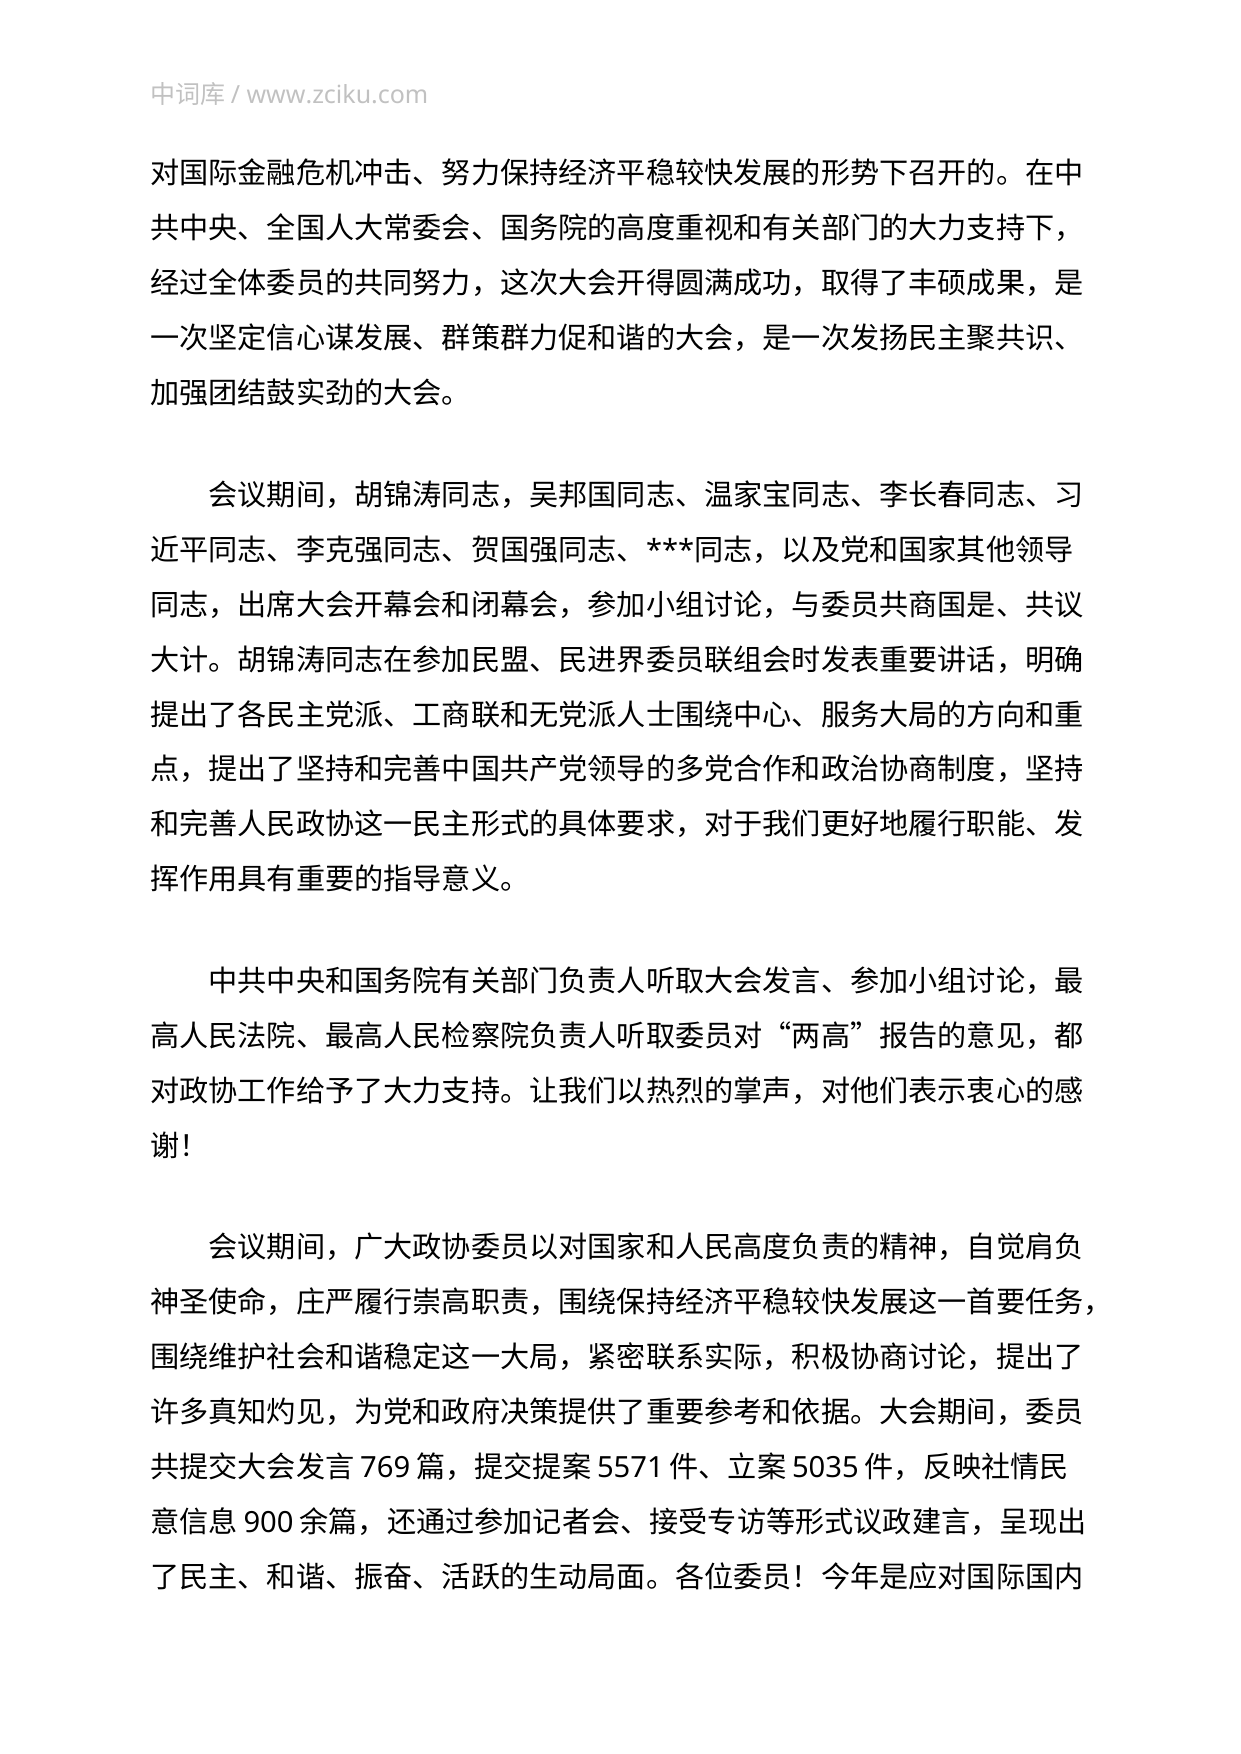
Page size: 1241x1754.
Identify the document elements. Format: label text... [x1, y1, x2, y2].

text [150, 1224, 1090, 1596]
text 会议期间，胡锦涛同志，吴邦国同志、温家宝同志、李长春同志、习近平同志、李克强同志、贺国强同志、***同志，以及党和国家其他领导同志，出席大会开幕会和闭幕会，参加小组讨论，与委员共商国是、共议大计。胡锦涛同志在参加民盟、民进界委员联组会时发表重要讲话，明确提出了各民主党派、工商联和无党派人士围绕中心、服务大局的方向和重点，提出了坚持和完善中国共产党领导的多党合作和政治协商制度，坚持和完善人民政协这一民主形式的具体要求，对于我们更好地履行职能、发挥作用具有重要的指导意义。 [150, 471, 1090, 898]
text 中共中央和国务院有关部门负责人听取大会发言、参加小组讨论，最高人民法院、最高人民检察院负责人听取委员对“两高”报告的意见，都对政协工作给予了大力支持。让我们以热烈的掌声，对他们表示衷心的感谢！ [150, 957, 1090, 1164]
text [150, 150, 1090, 412]
